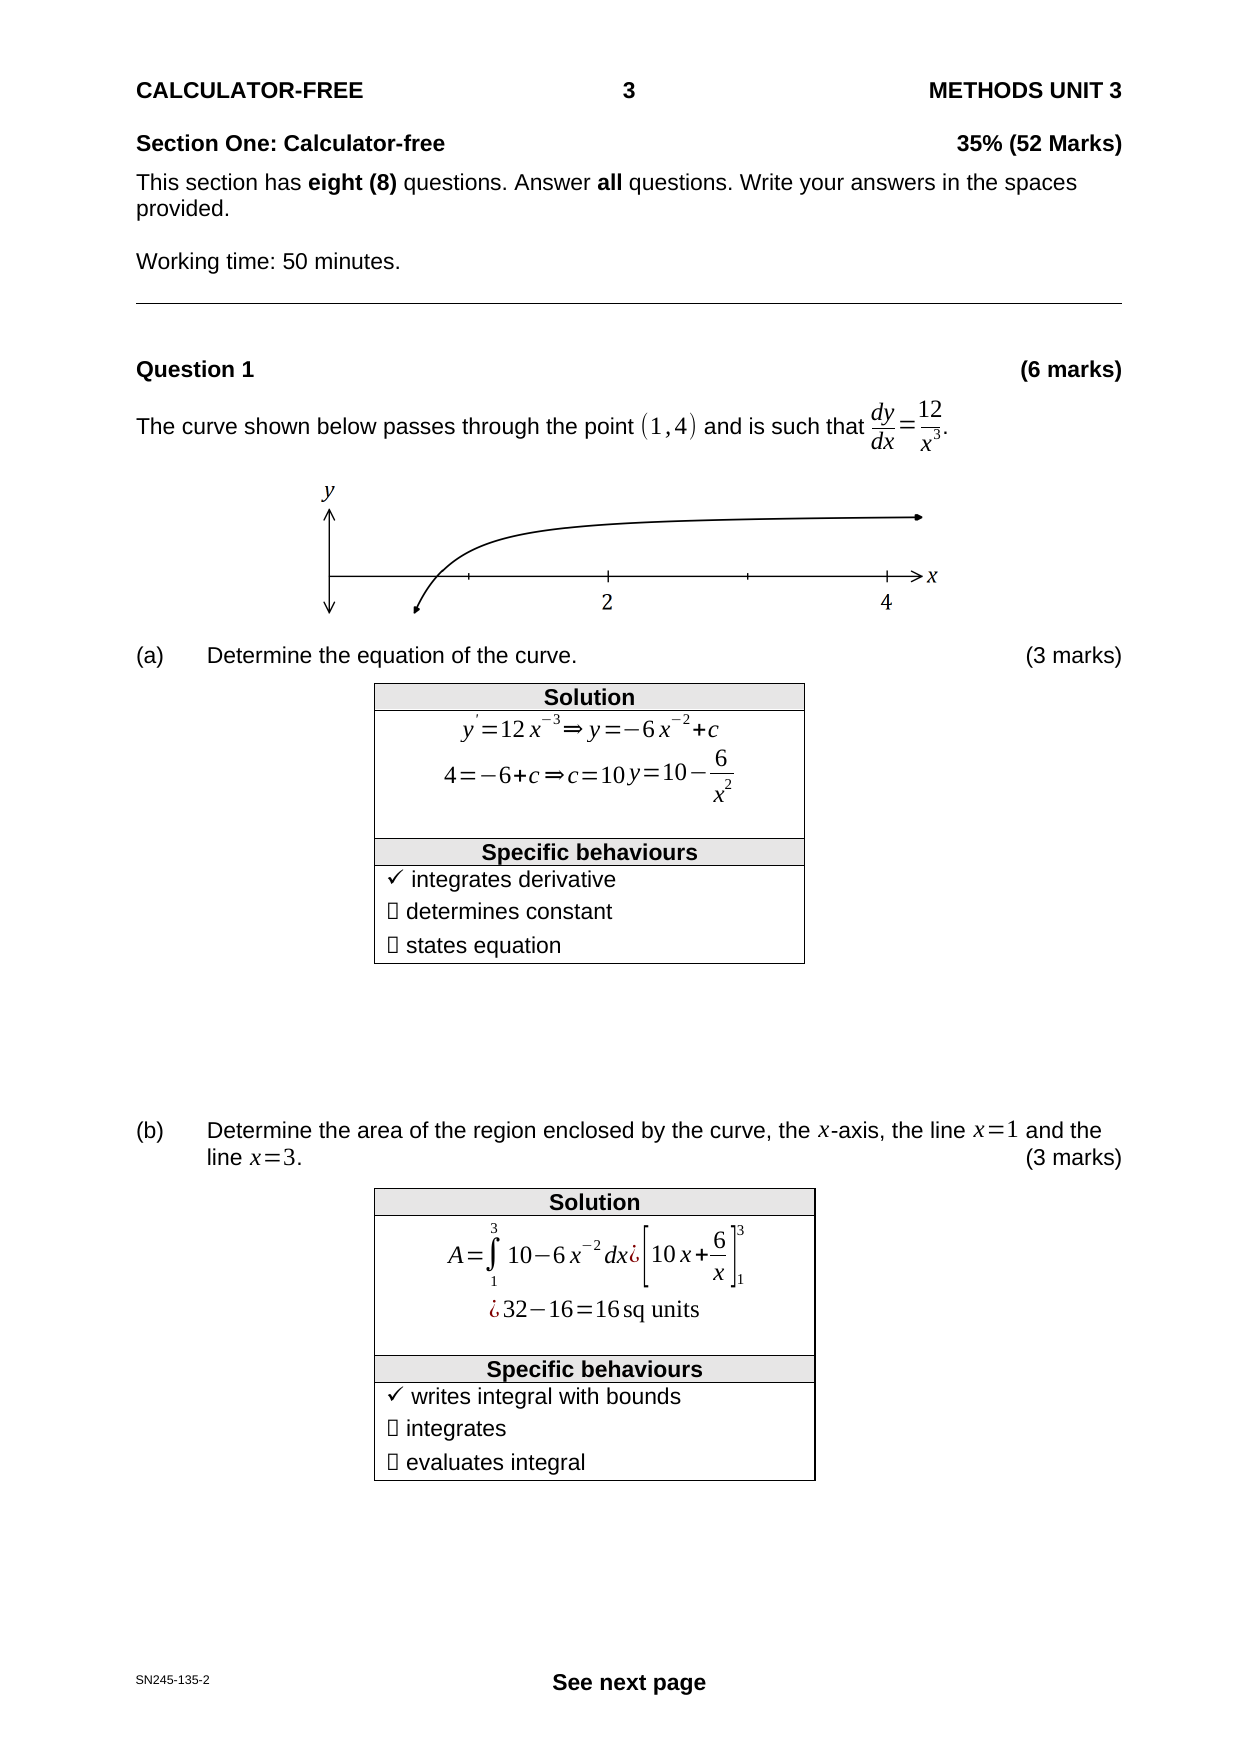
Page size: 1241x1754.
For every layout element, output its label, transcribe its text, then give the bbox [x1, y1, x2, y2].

text Section One: Calculator-free 35% (52 Marks) [136, 130, 1122, 156]
text (a) Determine the equation of the curve. (3 marks) [136, 642, 1122, 668]
text Working time: 50 minutes. [136, 248, 1122, 274]
picture [318, 483, 939, 616]
text Question 1 (6 marks) [136, 356, 1122, 383]
text (b) Determine the area of the region enclosed by the curve, the -axis, the line and the line . (3 marks) [136, 1116, 1122, 1171]
text This section has eight (8) questions. Answer all questions. Write your answers in the spaces provided. [136, 169, 1122, 221]
text The curve shown below passes through the point and is such that . [136, 395, 1122, 457]
